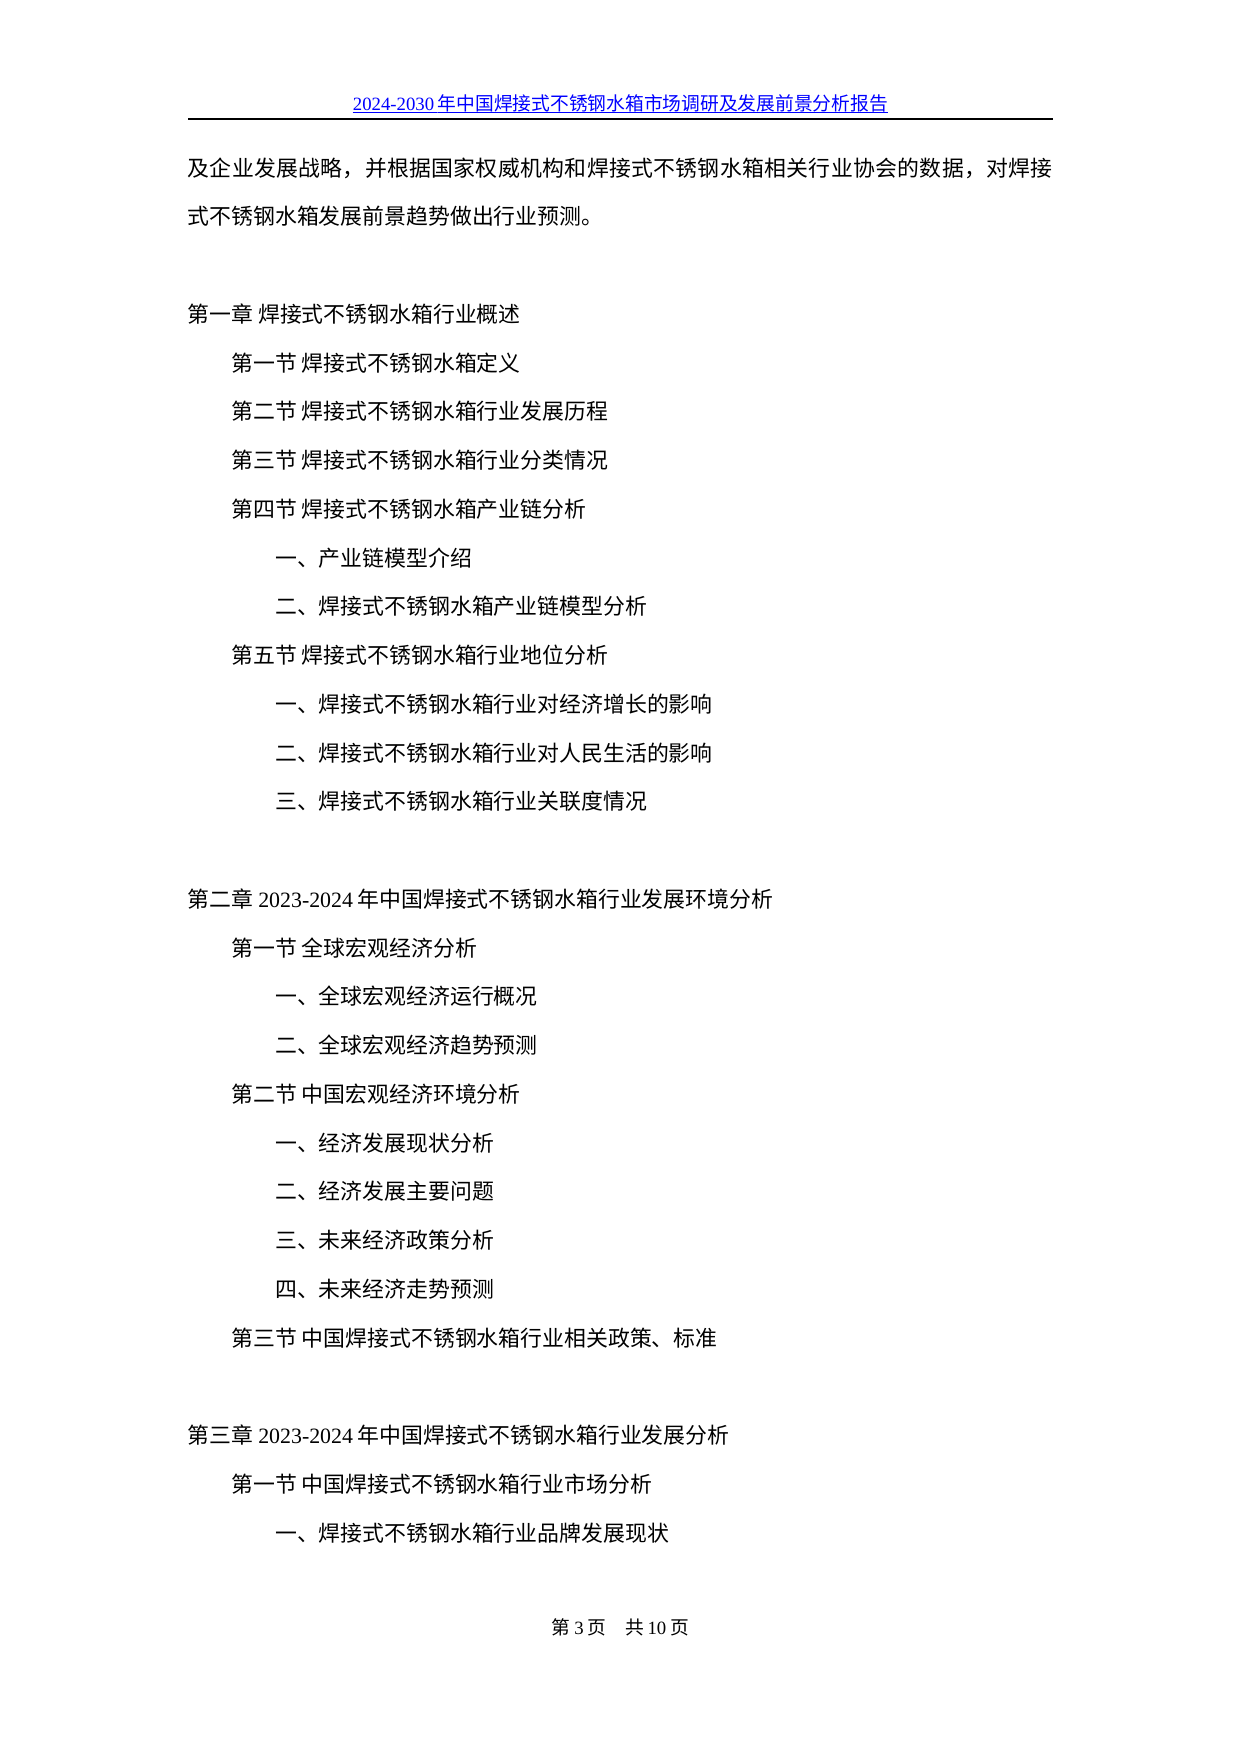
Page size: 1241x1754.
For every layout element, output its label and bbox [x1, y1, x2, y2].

text [187, 150, 1053, 1548]
